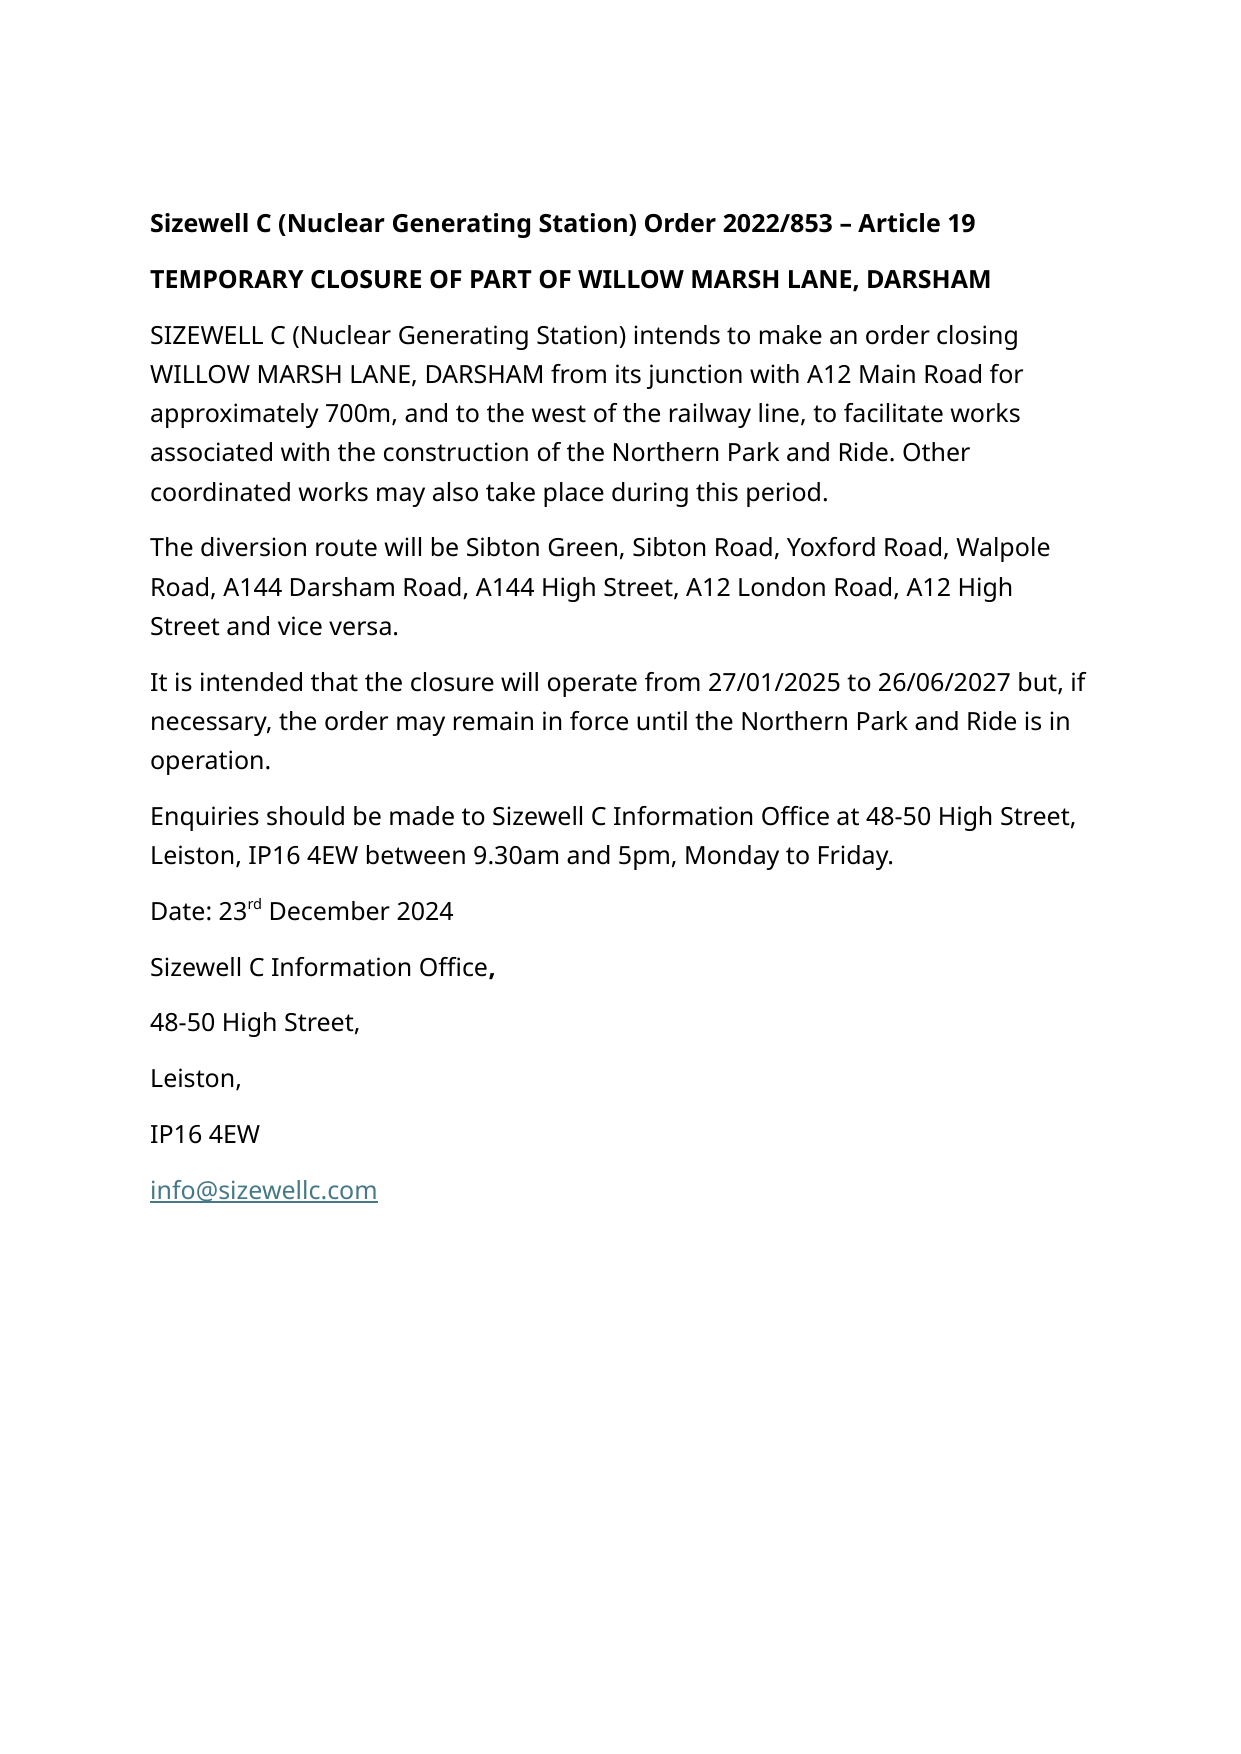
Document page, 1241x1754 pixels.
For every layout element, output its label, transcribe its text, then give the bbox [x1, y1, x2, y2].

text TEMPORARY CLOSURE OF PART OF WILLOW MARSH LANE, DARSHAM [150, 262, 1090, 296]
text The diversion route will be Sibton Green, Sibton Road, Yoxford Road, Walpole Road, A144 Darsham Road, A144 High Street, A12 London Road, A12 High Street and vice versa. [150, 530, 1090, 642]
text info@sizewellc.com [150, 1172, 1090, 1207]
text Leiston, [150, 1061, 1090, 1095]
text Enquiries should be made to Sizewell C Information Office at 48-50 High Street, Leiston, IP16 4EW between 9.30am and 5pm, Monday to Friday. [150, 798, 1090, 872]
text SIZEWELL C (Nuclear Generating Station) intends to make an order closing WILLOW MARSH LANE, DARSHAM from its junction with A12 Main Road for approximately 700m, and to the west of the railway line, to facilitate works associated with the construction of the Northern Park and Ride. Other coordinated works may also take place during this period. [150, 317, 1090, 508]
text 48-50 High Street, [150, 1005, 1090, 1039]
text Date: 23rd December 2024 [150, 893, 1090, 927]
text It is intended that the closure will operate from 27/01/2025 to 26/06/2027 but, if necessary, the order may remain in force until the Northern Park and Ride is in operation. [150, 664, 1090, 777]
text Sizewell C (Nuclear Generating Station) Order 2022/853 – Article 19 [150, 206, 1090, 240]
text Sizewell C Information Office, [150, 949, 1090, 983]
text IP16 4EW [150, 1117, 1090, 1151]
